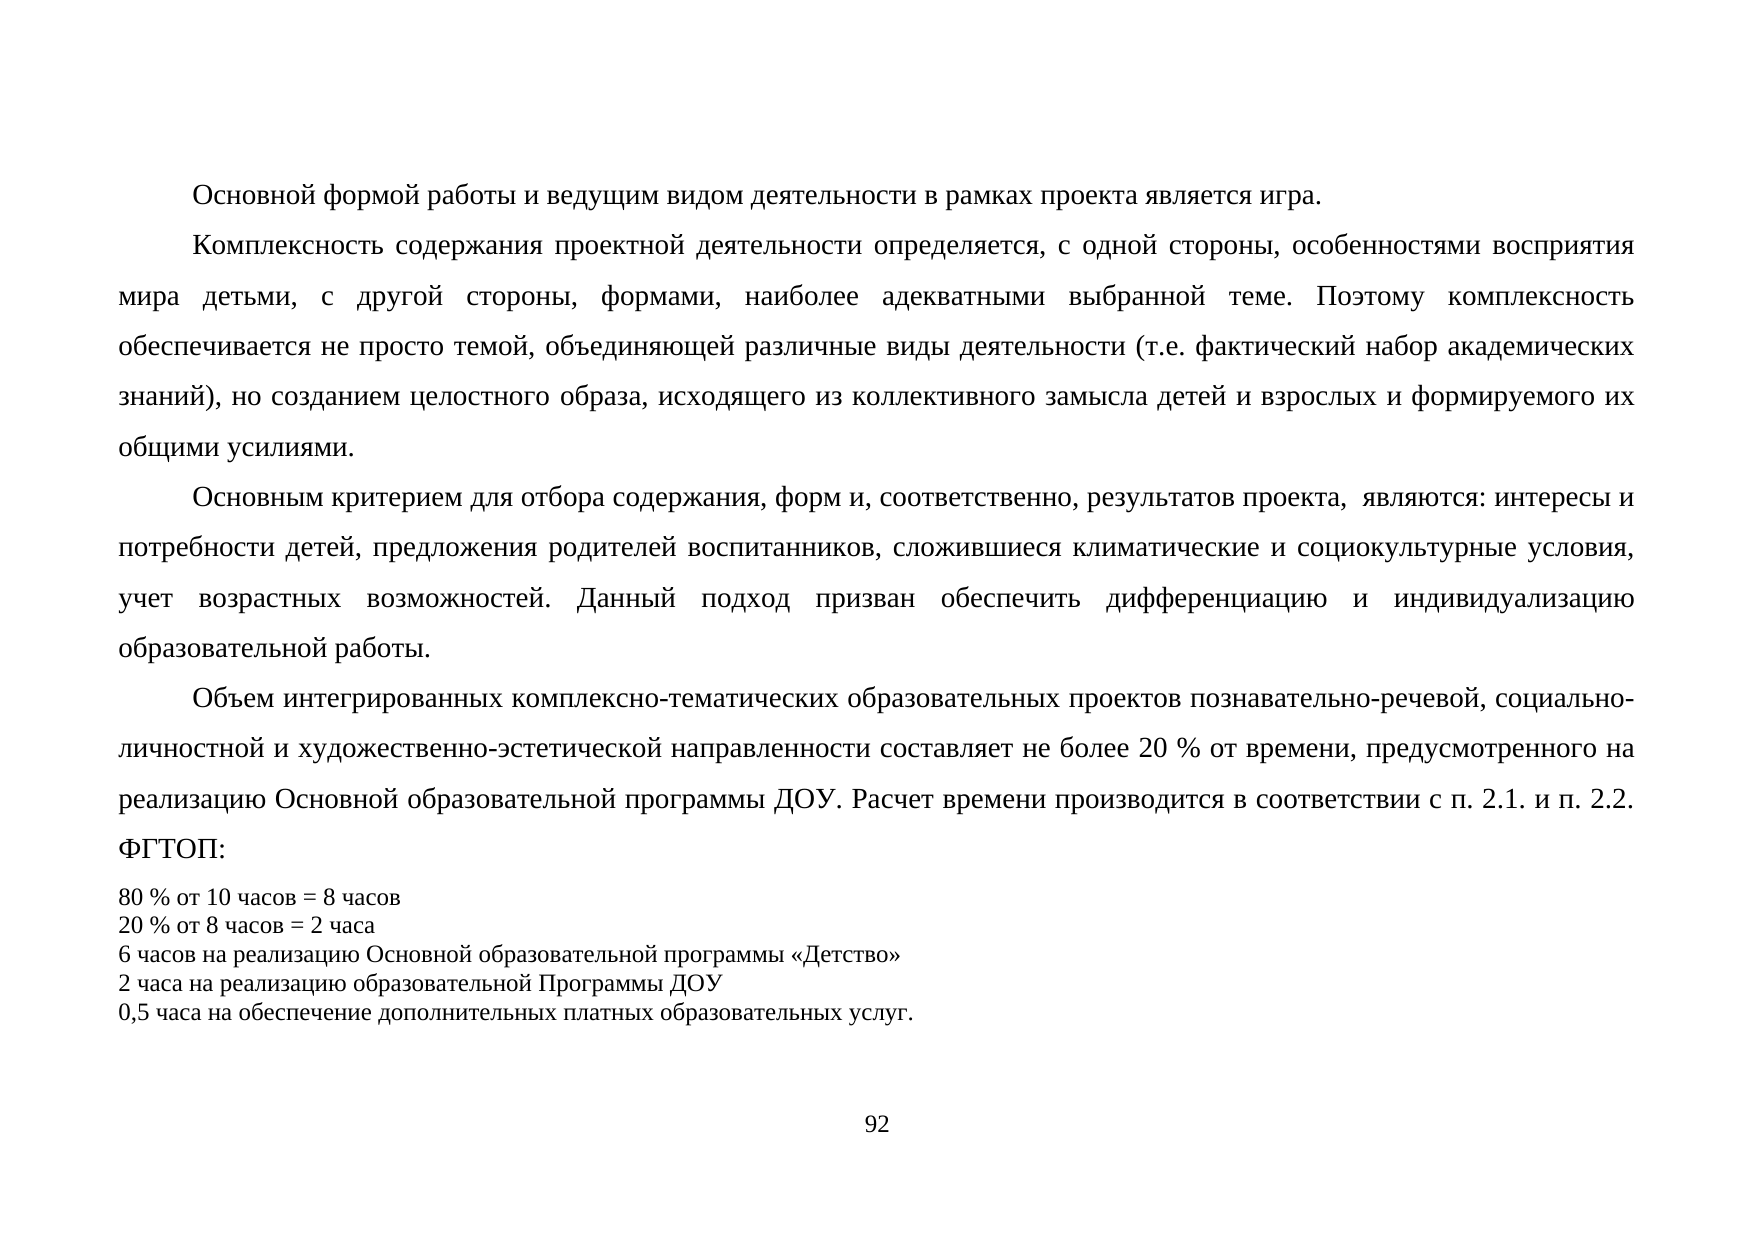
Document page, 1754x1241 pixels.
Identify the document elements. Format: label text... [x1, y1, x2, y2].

text 0,5 часа на обеспечение дополнительных платных образовательных услуг. [118, 997, 1636, 1025]
text 6 часов на реализацию Основной образовательной программы «Детство» [118, 939, 1636, 968]
list Основным критерием для отбора содержания, форм и, соответственно, результатов проекта, являются: интересы и потребности детей, предложения родителей воспитанников, сложившиеся климатические и социокультурные условия, учет возрастных возможностей. Данный подход призван обеспечить дифференциацию и индивидуализацию образовательной работы. [118, 479, 1636, 663]
list Объем интегрированных комплексно-тематических образовательных проектов познавательно-речевой, социально-личностной и художественно-эстетической направленности составляет не более 20 % от времени, предусмотренного на реализацию Основной образовательной программы ДОУ. Расчет времени производится в соответствии с п. 2.1. и п. 2.2. ФГТОП: [118, 680, 1636, 865]
text 20 % от 8 часов = 2 часа [118, 910, 1636, 939]
text 80 % от 10 часов = 8 часов [118, 882, 1636, 910]
text Комплексность содержания проектной деятельности определяется, с одной стороны, особенностями восприятия мира детьми, с другой стороны, формами, наиболее адекватными выбранной теме. Поэтому комплексность обеспечивается не просто темой, объединяющей различные виды деятельности (т.е. фактический набор академических знаний), но созданием целостного образа, исходящего из коллективного замысла детей и взрослых и формируемого их общими усилиями. [118, 227, 1636, 462]
text 2 часа на реализацию образовательной Программы ДОУ [118, 968, 1636, 997]
text Основной формой работы и ведущим видом деятельности в рамках проекта является игра. [118, 177, 1636, 211]
